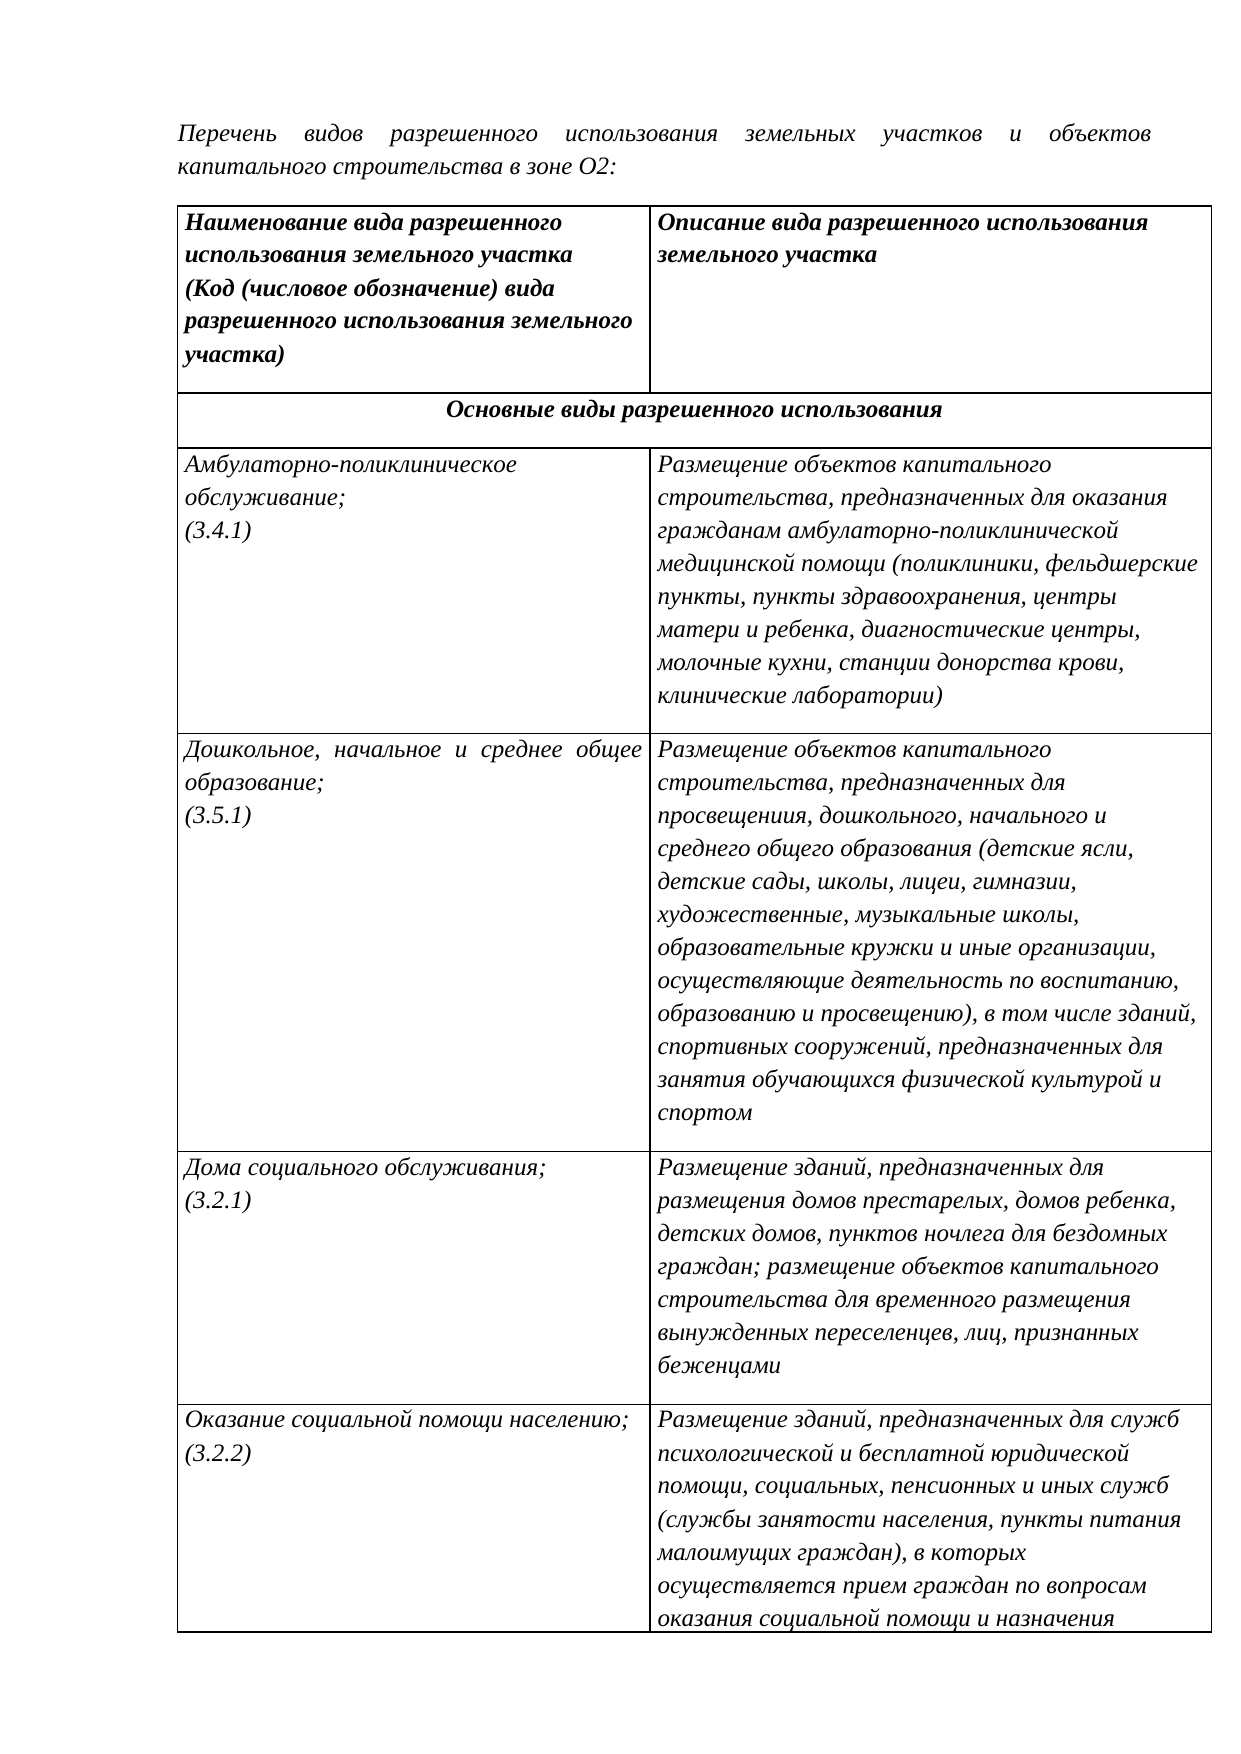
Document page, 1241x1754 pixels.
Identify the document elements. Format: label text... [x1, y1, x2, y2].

table_header Описание вида разрешенного использования земельного участка [651, 207, 1211, 392]
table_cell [651, 1405, 1211, 1631]
table_cell Размещение объектов капитального строительства, предназначенных для просвещениия, дошкольного, начального и среднего общего образования (детские ясли, детские сады, школы, лицеи, гимназии, художественные, музыкальные школы, образовательные кружки и иные организации, осуществляющие деятельность по воспитанию, образованию и просвещению), в том числе зданий, спортивных сооружений, предназначенных для занятия обучающихся физической культурой и спортом [651, 734, 1211, 1151]
text Перечень видов разрешенного использования земельных участков и объектов капитального строительства в зоне О2: [177, 118, 1152, 180]
table_cell Дошкольное, начальное и среднее общее образование; (3.5.1) [178, 734, 649, 1151]
table_cell Амбулаторно-поликлиническое обслуживание; (3.4.1) [178, 449, 649, 733]
table_cell Размещение зданий, предназначенных для размещения домов престарелых, домов ребенка, детских домов, пунктов ночлега для бездомных граждан; размещение объектов капитального строительства для временного размещения вынужденных переселенцев, лиц, признанных беженцами [651, 1152, 1211, 1403]
table_cell Дома социального обслуживания; (3.2.1) [178, 1152, 649, 1403]
table_header Наименование вида разрешенного использования земельного участка (Код (числовое обозначение) вида разрешенного использования земельного участка) [178, 207, 649, 392]
table_cell Основные виды разрешенного использования [178, 394, 1211, 447]
table_cell Размещение объектов капитального строительства, предназначенных для оказания гражданам амбулаторно-поликлинической медицинской помощи (поликлиники, фельдшерские пункты, пункты здравоохранения, центры матери и ребенка, диагностические центры, молочные кухни, станции донорства крови, клинические лаборатории) [651, 449, 1211, 733]
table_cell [178, 1405, 649, 1631]
